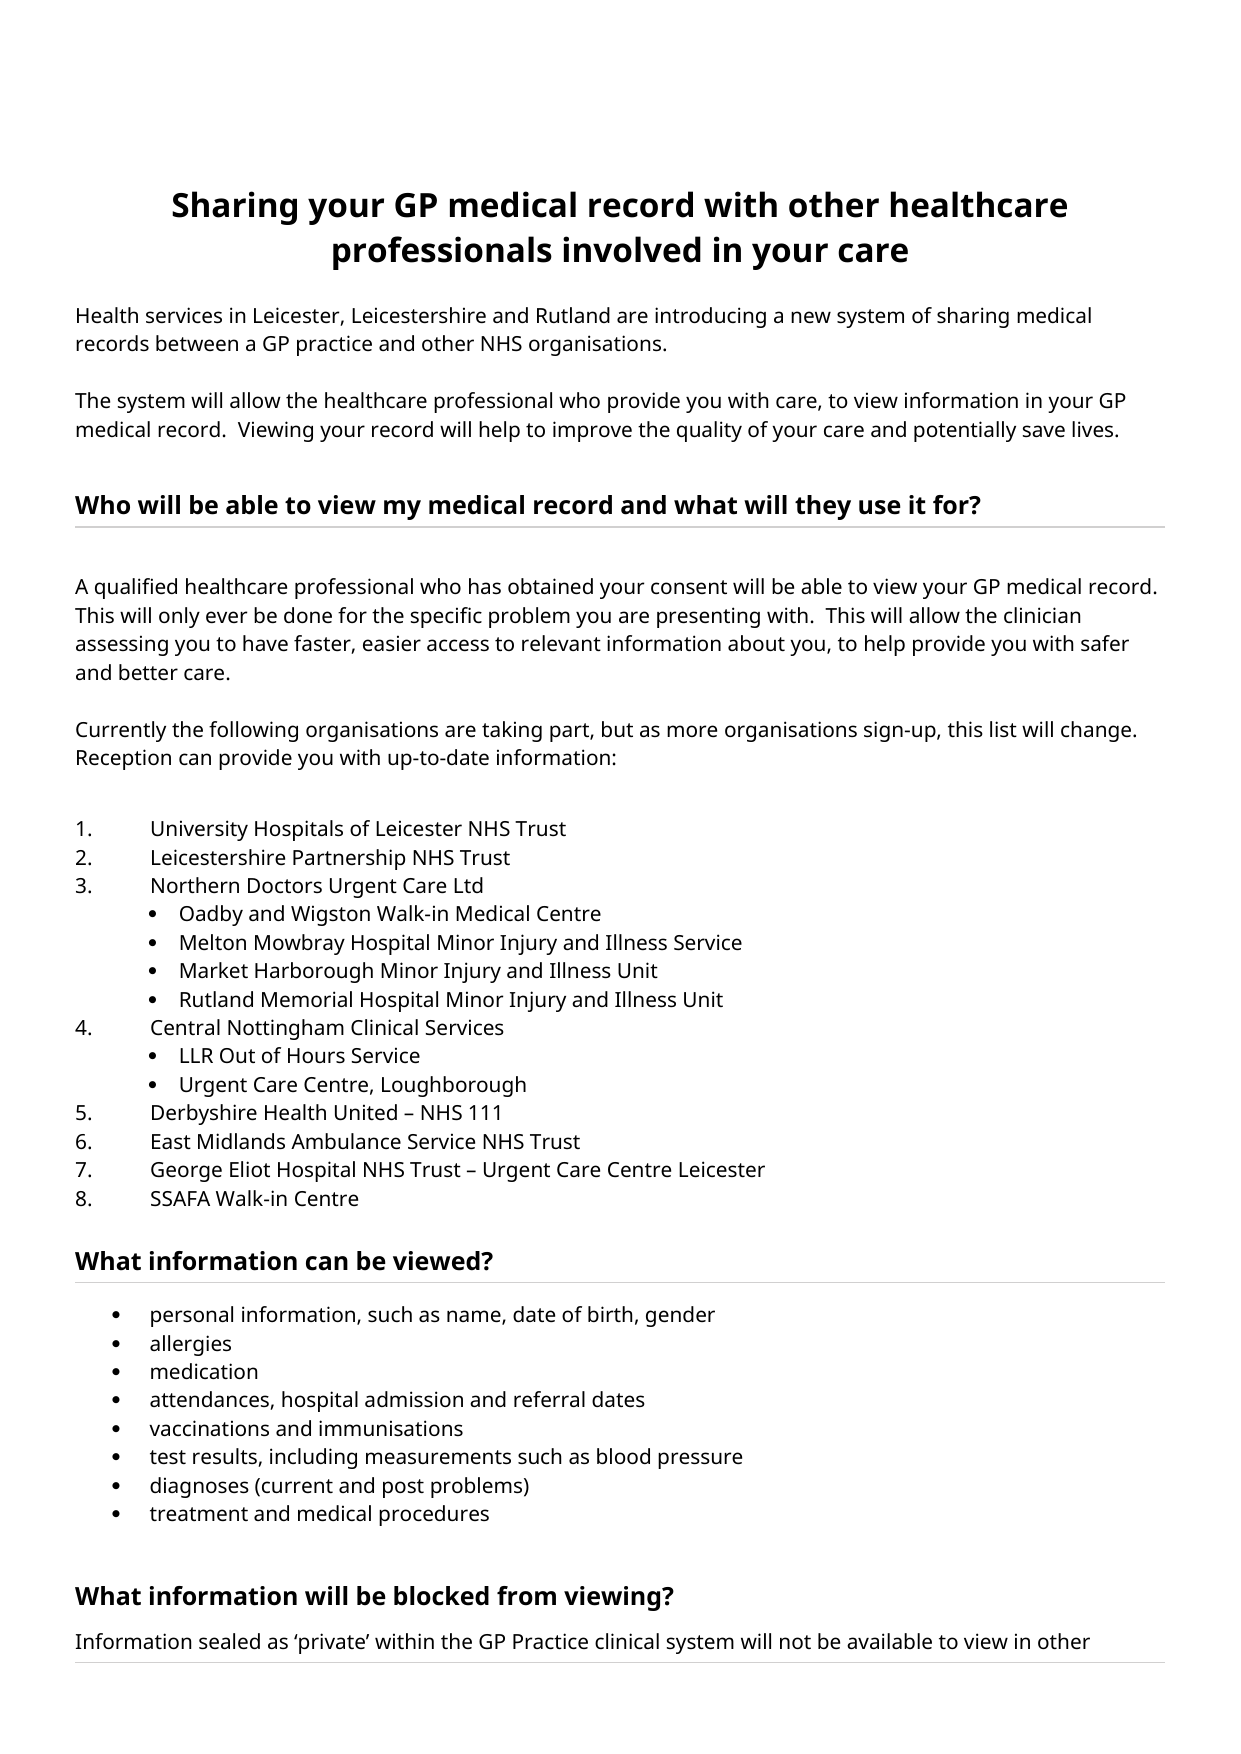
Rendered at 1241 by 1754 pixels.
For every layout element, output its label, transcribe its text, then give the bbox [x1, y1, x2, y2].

text The system will allow the healthcare professional who provide you with care, to view information in your GP medical record. Viewing your record will help to improve the quality of your care and potentially save lives. [75, 386, 1165, 443]
list diagnoses (current and post problems) [112, 1471, 1165, 1499]
list Rutland Memorial Hospital Minor Injury and Illness Unit [149, 985, 1165, 1013]
list test results, including measurements such as blood pressure [112, 1442, 1165, 1471]
text Sharing your GP medical record with other healthcare professionals involved in your care [75, 182, 1165, 273]
list Urgent Care Centre, Loughborough [149, 1070, 1165, 1098]
list SSAFA Walk-in Centre [75, 1184, 1165, 1212]
list vaccinations and immunisations [112, 1414, 1165, 1442]
text Currently the following organisations are taking part, but as more organisations sign-up, this list will change. Reception can provide you with up-to-date information: [75, 715, 1165, 772]
text Who will be able to view my medical record and what will they use it for? [75, 488, 1165, 526]
list attendances, hospital admission and referral dates [112, 1386, 1165, 1414]
text Health services in Leicester, Leicestershire and Rutland are introducing a new system of sharing medical records between a GP practice and other NHS organisations. [75, 301, 1165, 358]
list Oadby and Wigston Walk-in Medical Centre [149, 899, 1165, 928]
list George Eliot Hospital NHS Trust – Urgent Care Centre Leicester [75, 1155, 1165, 1184]
list Market Harborough Minor Injury and Illness Unit [149, 956, 1165, 985]
list Melton Mowbray Hospital Minor Injury and Illness Service [149, 928, 1165, 956]
list East Midlands Ambulance Service NHS Trust [75, 1127, 1165, 1155]
list Leicestershire Partnership NHS Trust [75, 843, 1165, 871]
list Northern Doctors Urgent Care Ltd [75, 871, 1165, 899]
list treatment and medical procedures [112, 1499, 1165, 1528]
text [75, 1579, 1165, 1662]
list Derbyshire Health United – NHS 111 [75, 1098, 1165, 1127]
list allergies [112, 1329, 1165, 1357]
list LLR Out of Hours Service [149, 1042, 1165, 1070]
list personal information, such as name, date of birth, gender [112, 1300, 1165, 1329]
text What information can be viewed? [75, 1243, 1165, 1282]
text A qualified healthcare professional who has obtained your consent will be able to view your GP medical record. This will only ever be done for the specific problem you are presenting with. This will allow the clinician assessing you to have faster, easier access to relevant information about you, to help provide you with safer and better care. [75, 572, 1165, 686]
list University Hospitals of Leicester NHS Trust [75, 814, 1165, 843]
list Central Nottingham Clinical Services [75, 1013, 1165, 1042]
list medication [112, 1357, 1165, 1386]
